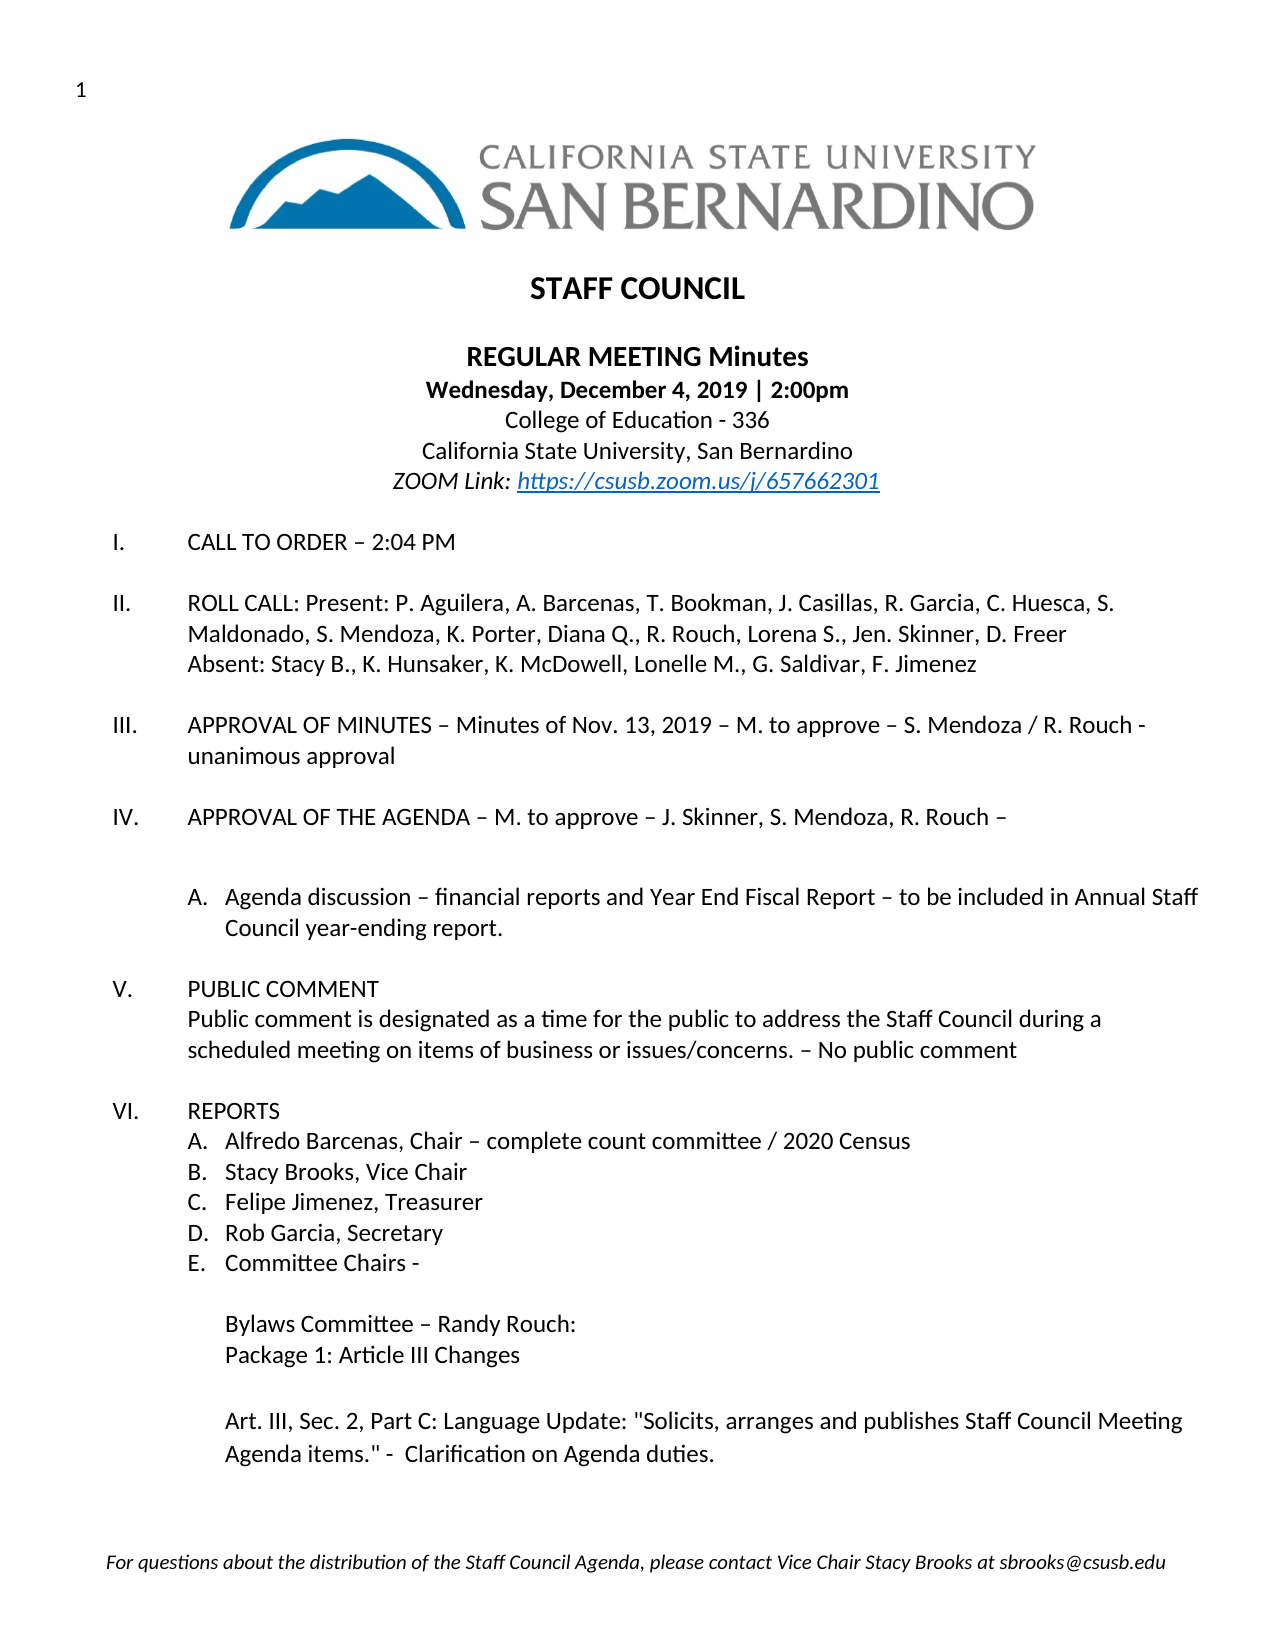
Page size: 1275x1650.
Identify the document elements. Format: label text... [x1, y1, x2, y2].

text REGULAR MEETING Minutes [75, 338, 1200, 374]
picture [183, 93, 1081, 267]
list APPROVAL OF THE AGENDA – M. to approve – J. Skinner, S. Mendoza, R. Rouch – [112, 801, 1200, 832]
list Felipe Jimenez, Treasurer [187, 1186, 1200, 1217]
text California State University, San Bernardino [75, 435, 1200, 465]
list APPROVAL OF MINUTES – Minutes of Nov. 13, 2019 – M. to approve – S. Mendoza / R. Rouch - unanimous approval [112, 709, 1200, 771]
list CALL TO ORDER – 2:04 PM [112, 526, 1200, 557]
list Rob Garcia, Secretary [187, 1217, 1200, 1247]
list REPORTS [112, 1095, 1200, 1125]
text Wednesday, December 4, 2019 | 2:00pm [75, 374, 1200, 404]
text Package 1: Article III Changes Art. III, Sec. 2, Part C: Language Update: "Solicits, arranges and publishes Staff Council Meeting Agenda items." - Clarification on Agenda duties. [225, 1339, 1200, 1468]
text Public comment is designated as a time for the public to address the Staff Council during a scheduled meeting on items of business or issues/concerns. – No public comment [187, 1003, 1200, 1064]
list Alfredo Barcenas, Chair – complete count committee / 2020 Census [187, 1125, 1200, 1156]
list Agenda discussion – financial reports and Year End Fiscal Report – to be included in Annual Staff Council year-ending report. [187, 881, 1200, 942]
list Committee Chairs - Bylaws Committee – Randy Rouch: [187, 1247, 1200, 1339]
list PUBLIC COMMENT [112, 973, 1200, 1003]
list ROLL CALL: Present: P. Aguilera, A. Barcenas, T. Bookman, J. Casillas, R. Garcia, C. Huesca, S. Maldonado, S. Mendoza, K. Porter, Diana Q., R. Rouch, Lorena S., Jen. Skinner, D. Freer Absent: Stacy B., K. Hunsaker, K. McDowell, Lonelle M., G. Saldivar, F. Jimenez [112, 587, 1200, 679]
list Stacy Brooks, Vice Chair [187, 1156, 1200, 1186]
text College of Education - 336 [75, 404, 1200, 435]
text ZOOM Link: https://csusb.zoom.us/j/657662301 [75, 465, 1200, 496]
text STAFF COUNCIL [75, 267, 1200, 308]
